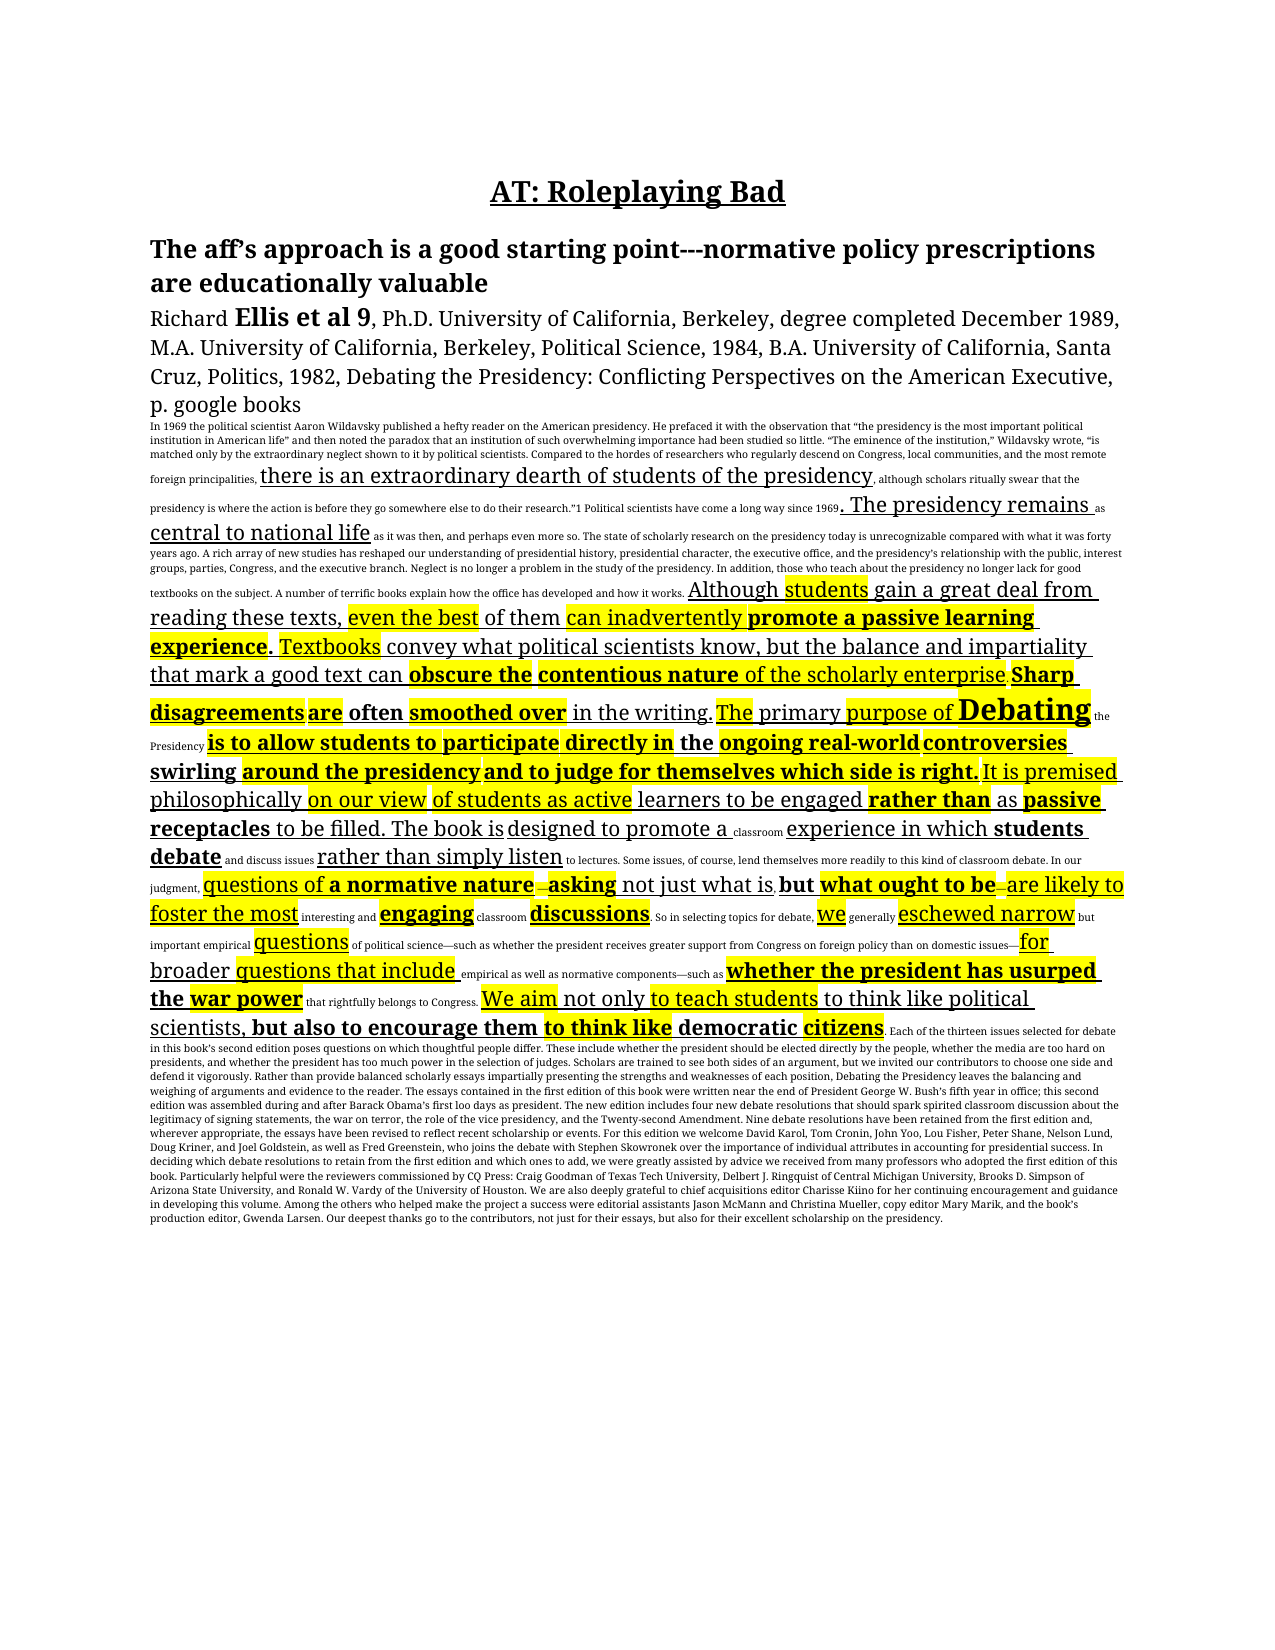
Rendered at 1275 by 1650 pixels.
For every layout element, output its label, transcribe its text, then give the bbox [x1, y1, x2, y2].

text In 1969 the political scientist Aaron Wildavsky published a hefty reader on the American presidency. He prefaced it with the observation that “the presidency is the most important political institution in American life” and then noted the paradox that an institution of such overwhelming importance had been studied so little. “The eminence of the institution,” Wildavsky wrote, “is matched only by the extraordinary neglect shown to it by political scientists. Compared to the hordes of researchers who regularly descend on Congress, local communities, and the most remote foreign principalities, there is an extraordinary dearth of students of the presidency, although scholars ritually swear that the presidency is where the action is before they go somewhere else to do their research.”1 Political scientists have come a long way since 1969. The presidency remains as central to national life as it was then, and perhaps even more so. The state of scholarly research on the presidency today is unrecognizable compared with what it was forty years ago. A rich array of new studies has reshaped our understanding of presidential history, presidential character, the executive office, and the presidency’s relationship with the public, interest groups, parties, Congress, and the executive branch. Neglect is no longer a problem in the study of the presidency. In addition, those who teach about the presidency no longer lack for good textbooks on the subject. A number of terrific books explain how the office has developed and how it works. Although students gain a great deal from reading these texts, even the best of them can inadvertently promote a passive learning experience. Textbooks convey what political scientists know, but the balance and impartiality that mark a good text can obscure the contentious nature of the scholarly enterprise. Sharp disagreements are often smoothed over in the writing. The primary purpose of Debating the Presidency is to allow students to participate directly in the ongoing real-world controversies swirling around the presidency and to judge for themselves which side is right. It is premised philosophically on our view of students as active learners to be engaged rather than as passive receptacles to be filled. The book is designed to promote a classroom experience in which students debate and discuss issues rather than simply listen to lectures. Some issues, of course, lend themselves more readily to this kind of classroom debate. In our judgment, questions of a normative nature —asking not just what is, but what ought to be—are likely to foster the most interesting and engaging classroom discussions. So in selecting topics for debate, we generally eschewed narrow but important empirical questions of political science—such as whether the president receives greater support from Congress on foreign policy than on domestic issues—for broader questions that include empirical as well as normative components—such as whether the president has usurped the war power that rightfully belongs to Congress. We aim not only to teach students to think like political scientists, but also to encourage them to think like democratic citizens. Each of the thirteen issues selected for debate in this book’s second edition poses questions on which thoughtful people differ. These include whether the president should be elected directly by the people, whether the media are too hard on presidents, and whether the president has too much power in the selection of judges. Scholars are trained to see both sides of an argument, but we invited our contributors to choose one side and defend it vigorously. Rather than provide balanced scholarly essays impartially presenting the strengths and weaknesses of each position, Debating the Presidency leaves the balancing and weighing of arguments and evidence to the reader. The essays contained in the first edition of this book were written near the end of President George W. Bush’s fifth year in office; this second edition was assembled during and after Barack Obama’s first loo days as president. The new edition includes four new debate resolutions that should spark spirited classroom discussion about the legitimacy of signing statements, the war on terror, the role of the vice presidency, and the Twenty-second Amendment. Nine debate resolutions have been retained from the first edition and, wherever appropriate, the essays have been revised to reflect recent scholarship or events. For this edition we welcome David Karol, Tom Cronin, John Yoo, Lou Fisher, Peter Shane, Nelson Lund, Doug Kriner, and Joel Goldstein, as well as Fred Greenstein, who joins the debate with Stephen Skowronek over the importance of individual attributes in accounting for presidential success. In deciding which debate resolutions to retain from the first edition and which ones to add, we were greatly assisted by advice we received from many professors who adopted the first edition of this book. Particularly helpful were the reviewers commissioned by CQ Press: Craig Goodman of Texas Tech University, Delbert J. Ringquist of Central Michigan University, Brooks D. Simpson of Arizona State University, and Ronald W. Vardy of the University of Houston. We are also deeply grateful to chief acquisitions editor Charisse Kiino for her continuing encouragement and guidance in developing this volume. Among the others who helped make the project a success were editorial assistants Jason McMann and Christina Mueller, copy editor Mary Marik, and the book’s production editor, Gwenda Larsen. Our deepest thanks go to the contributors, not just for their essays, but also for their excellent scholarship on the presidency. [150, 419, 1125, 1225]
text Richard Ellis et al 9, Ph.D. University of California, Berkeley, degree completed December 1989, M.A. University of California, Berkeley, Political Science, 1984, B.A. University of California, Santa Cruz, Politics, 1982, Debating the Presidency: Conflicting Perspectives on the American Executive, p. google books [150, 299, 1125, 419]
subtitle AT: Roleplaying Bad [150, 171, 1125, 211]
subtitle The aff’s approach is a good starting point---normative policy prescriptions are educationally valuable [150, 231, 1125, 299]
